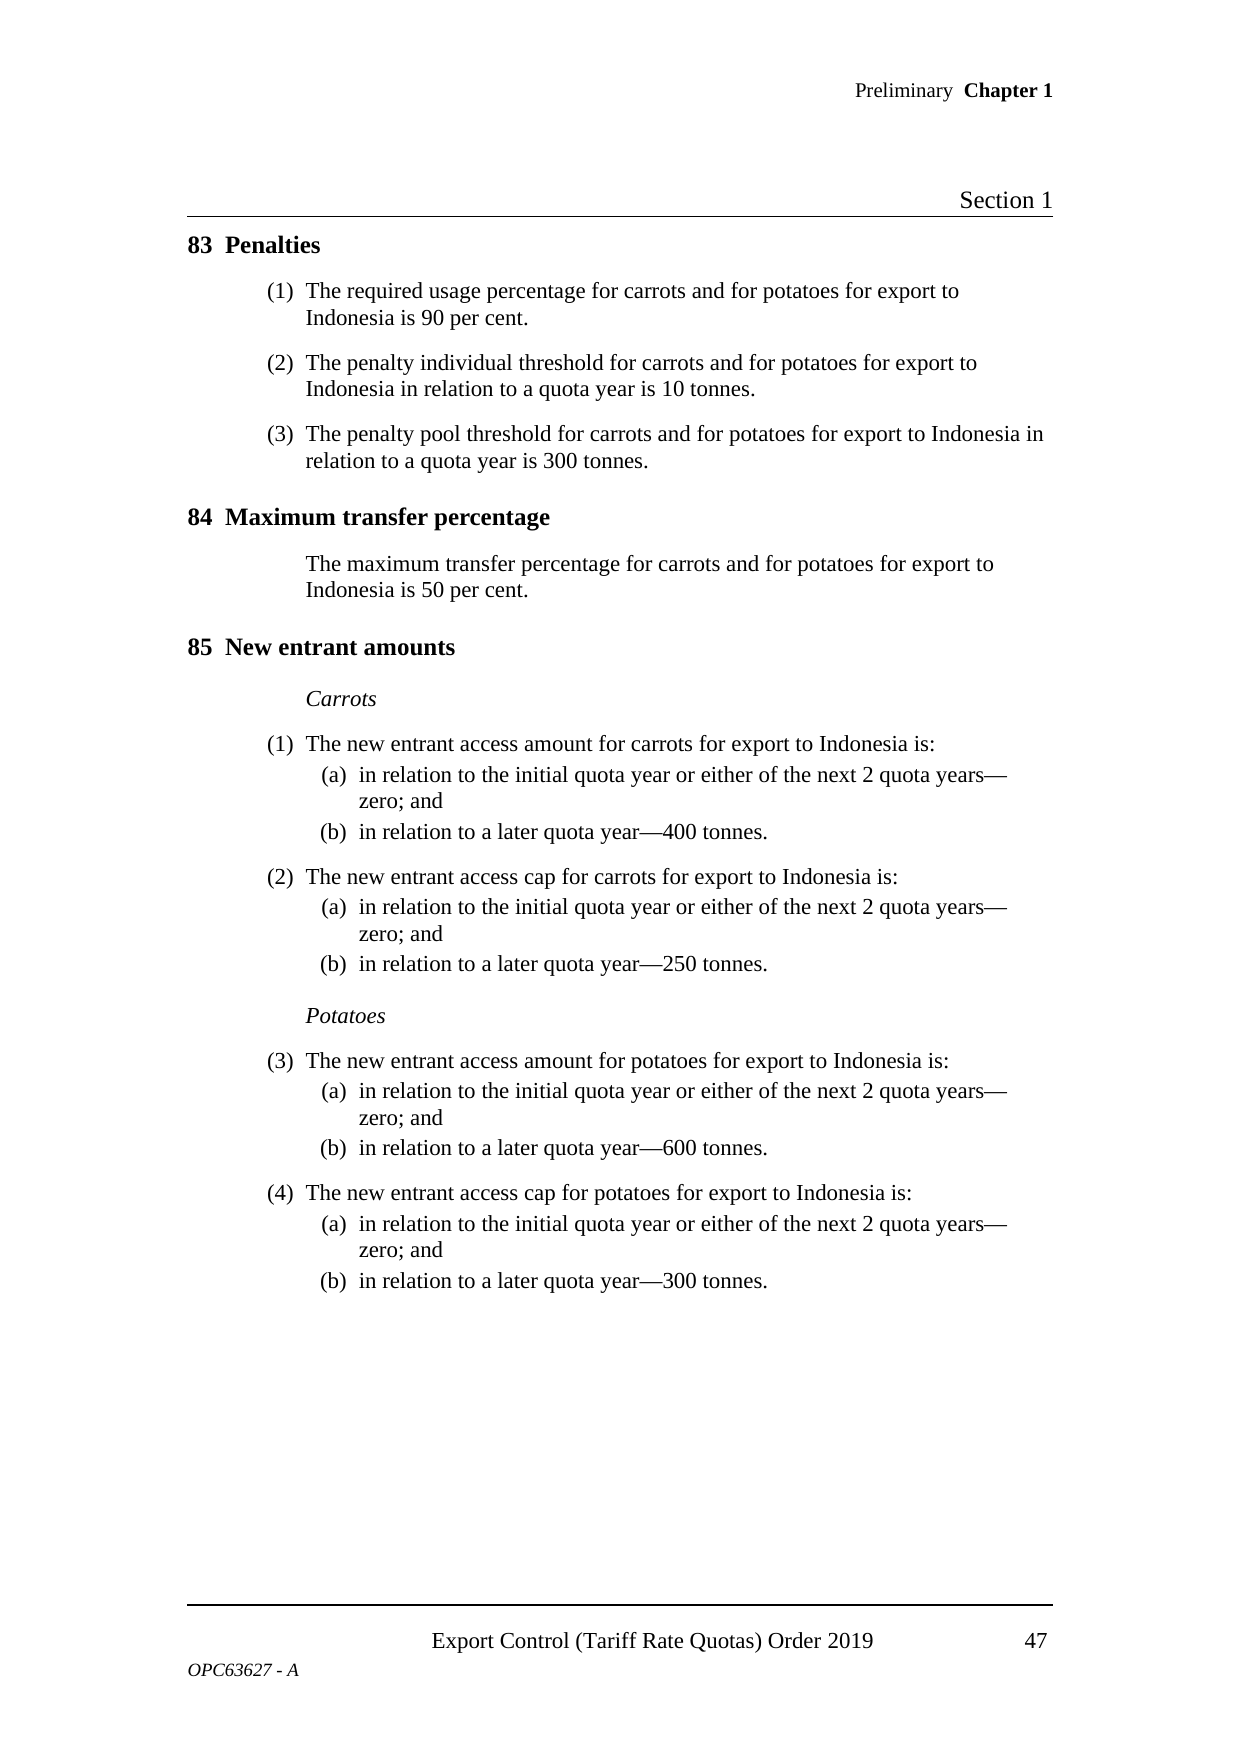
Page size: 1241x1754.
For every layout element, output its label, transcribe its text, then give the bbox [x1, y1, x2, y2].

text (3) The new entrant access amount for potatoes for export to Indonesia is: [187, 1047, 1053, 1073]
text (1) The required usage percentage for carrots and for potatoes for export to Indonesia is 90 per cent. [187, 277, 1053, 330]
text 83 Penalties [187, 230, 1053, 259]
text (b) in relation to a later quota year—400 tonnes. [187, 818, 1053, 844]
text (1) The new entrant access amount for carrots for export to Indonesia is: [187, 730, 1053, 757]
text (3) The penalty pool threshold for carrots and for potatoes for export to Indonesia in relation to a quota year is 300 tonnes. [187, 420, 1053, 473]
text Potatoes [305, 1002, 1053, 1028]
text 85 New entrant amounts [187, 632, 1053, 660]
text Carrots [305, 685, 1053, 712]
text (a) in relation to the initial quota year or either of the next 2 quota years—zero; and [187, 761, 1053, 814]
text (b) in relation to a later quota year—300 tonnes. [187, 1267, 1053, 1293]
text The maximum transfer percentage for carrots and for potatoes for export to Indonesia is 50 per cent. [187, 550, 1053, 602]
text (2) The penalty individual threshold for carrots and for potatoes for export to Indonesia in relation to a quota year is 10 tonnes. [187, 349, 1053, 402]
text (a) in relation to the initial quota year or either of the next 2 quota years—zero; and [187, 1077, 1053, 1130]
text 84 Maximum transfer percentage [187, 502, 1053, 531]
text (b) in relation to a later quota year—250 tonnes. [187, 950, 1053, 977]
text (a) in relation to the initial quota year or either of the next 2 quota years—zero; and [187, 893, 1053, 946]
text (2) The new entrant access cap for carrots for export to Indonesia is: [187, 863, 1053, 889]
text (4) The new entrant access cap for potatoes for export to Indonesia is: [187, 1179, 1053, 1206]
text (b) in relation to a later quota year—600 tonnes. [187, 1134, 1053, 1161]
text (a) in relation to the initial quota year or either of the next 2 quota years—zero; and [187, 1210, 1053, 1262]
